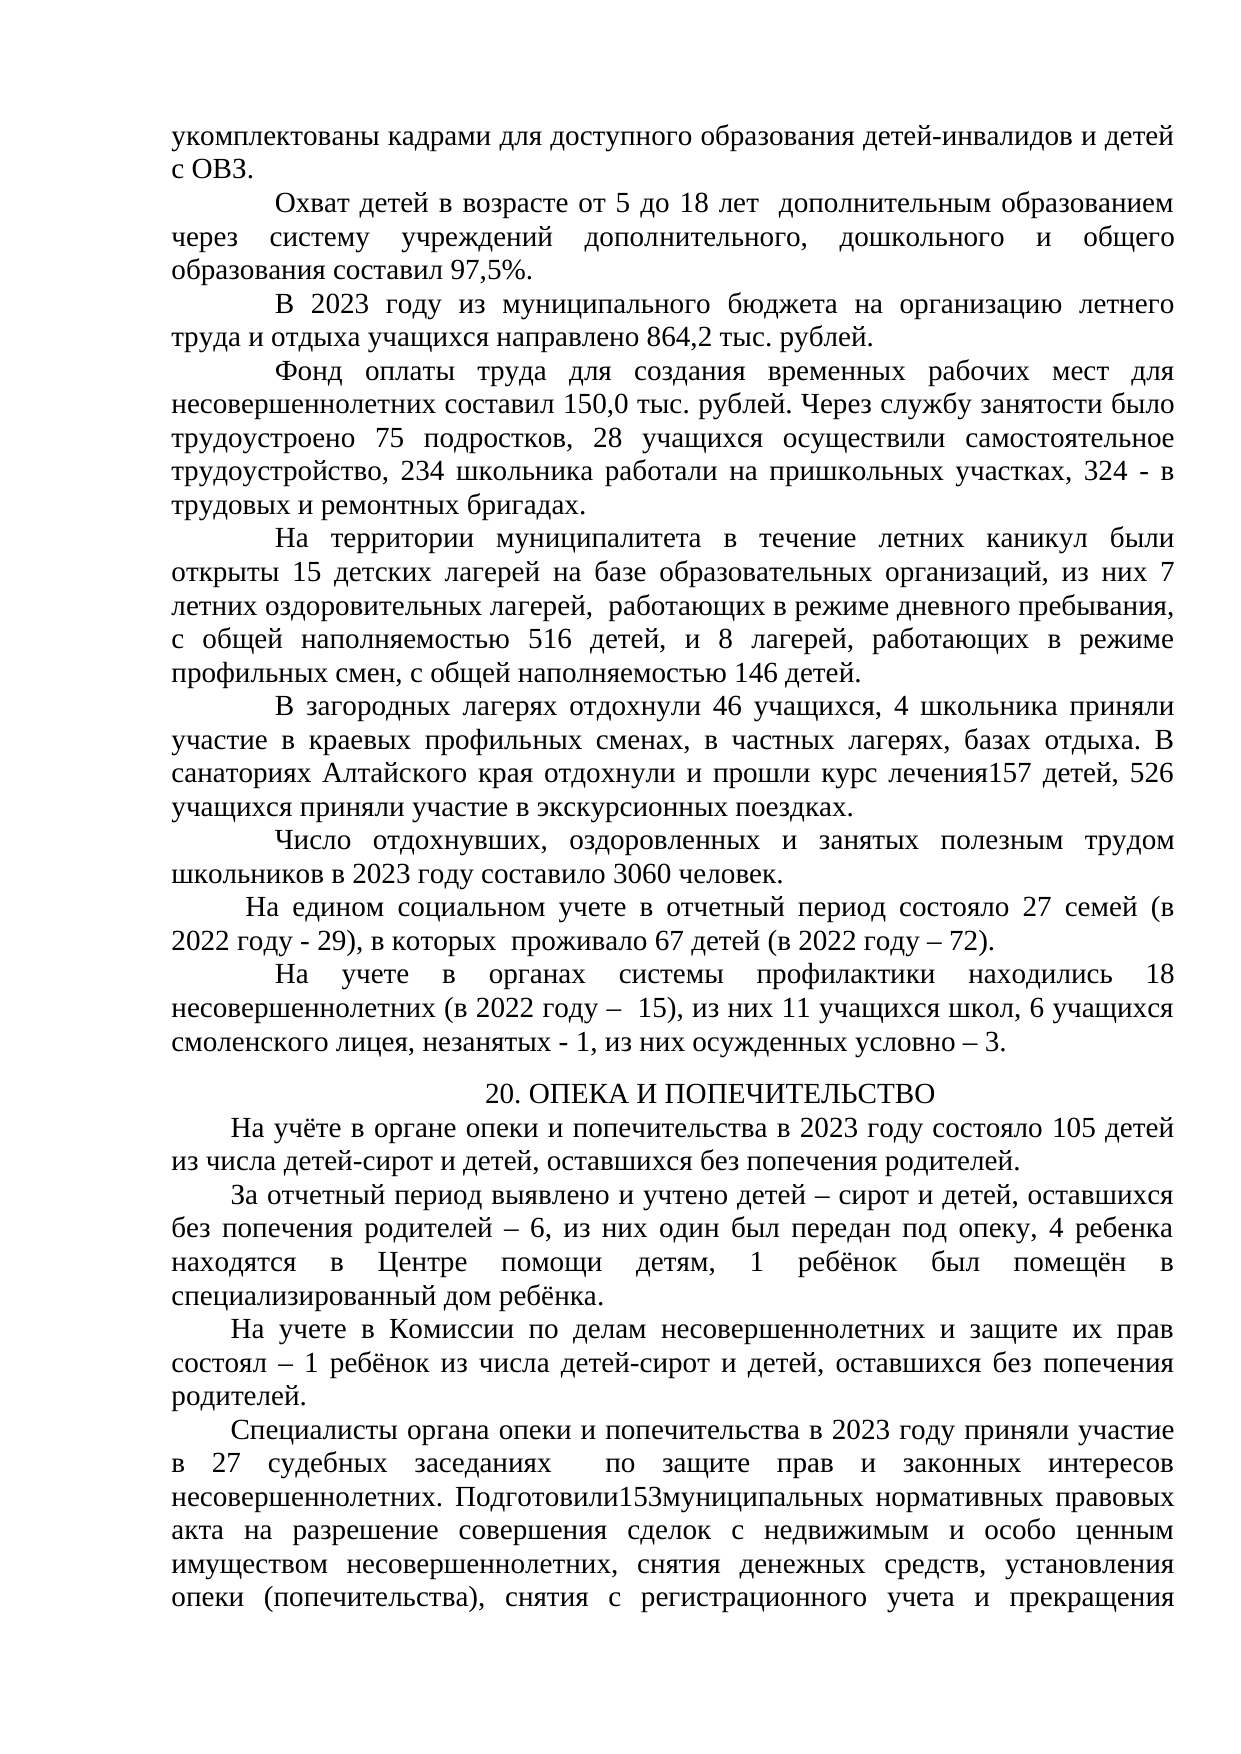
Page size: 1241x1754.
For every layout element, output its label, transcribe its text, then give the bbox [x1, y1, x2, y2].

text На территории муниципалитета в течение летних каникул были открыты 15 детских лагерей на базе образовательных организаций, из них 7 летних оздоровительных лагерей, работающих в режиме дневного пребывания, с общей наполняемостью 516 детей, и 8 лагерей, работающих в режиме профильных смен, с общей наполняемостью 146 детей. [171, 521, 1175, 688]
text 20. ОПЕКА И ПОПЕЧИТЕЛЬСТВО [171, 1076, 1175, 1110]
text Охват детей в возрасте от 5 до 18 лет дополнительным образованием через систему учреждений дополнительного, дошкольного и общего образования составил 97,5%. [171, 185, 1175, 286]
text На учёте в органе опеки и попечительства в 2023 году состояло 105 детей из числа детей-сирот и детей, оставшихся без попечения родителей. [171, 1110, 1175, 1177]
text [171, 1412, 1175, 1613]
text На едином социальном учете в отчетный период состояло 27 семей (в 2022 году - 29), в которых проживало 67 детей (в 2022 году – 72). [171, 889, 1175, 957]
text На учете в Комиссии по делам несовершеннолетних и защите их прав состоял – 1 ребёнок из числа детей-сирот и детей, оставшихся без попечения родителей. [171, 1311, 1175, 1412]
text Число отдохнувших, оздоровленных и занятых полезным трудом школьников в 2023 году составило 3060 человек. [171, 822, 1175, 889]
text В 2023 году из муниципального бюджета на организацию летнего труда и отдыха учащихся направлено 864,2 тыс. рублей. [171, 286, 1175, 353]
text В загородных лагерях отдохнули 46 учащихся, 4 школьника приняли участие в краевых профильных сменах, в частных лагерях, базах отдыха. В санаториях Алтайского края отдохнули и прошли курс лечения157 детей, 526 учащихся приняли участие в экскурсионных поездках. [171, 688, 1175, 822]
text На учете в органах системы профилактики находились 18 несовершеннолетних (в 2022 году – 15), из них 11 учащихся школ, 6 учащихся смоленского лицея, незанятых - 1, из них осужденных условно – 3. [171, 957, 1175, 1057]
text Фонд оплаты труда для создания временных рабочих мест для несовершеннолетних составил 150,0 тыс. рублей. Через службу занятости было трудоустроено 75 подростков, 28 учащихся осуществили самостоятельное трудоустройство, 234 школьника работали на пришкольных участках, 324 - в трудовых и ремонтных бригадах. [171, 353, 1175, 521]
text За отчетный период выявлено и учтено детей – сирот и детей, оставшихся без попечения родителей – 6, из них один был передан под опеку, 4 ребенка находятся в Центре помощи детям, 1 ребёнок был помещён в специализированный дом ребёнка. [171, 1177, 1175, 1311]
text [171, 118, 1175, 185]
